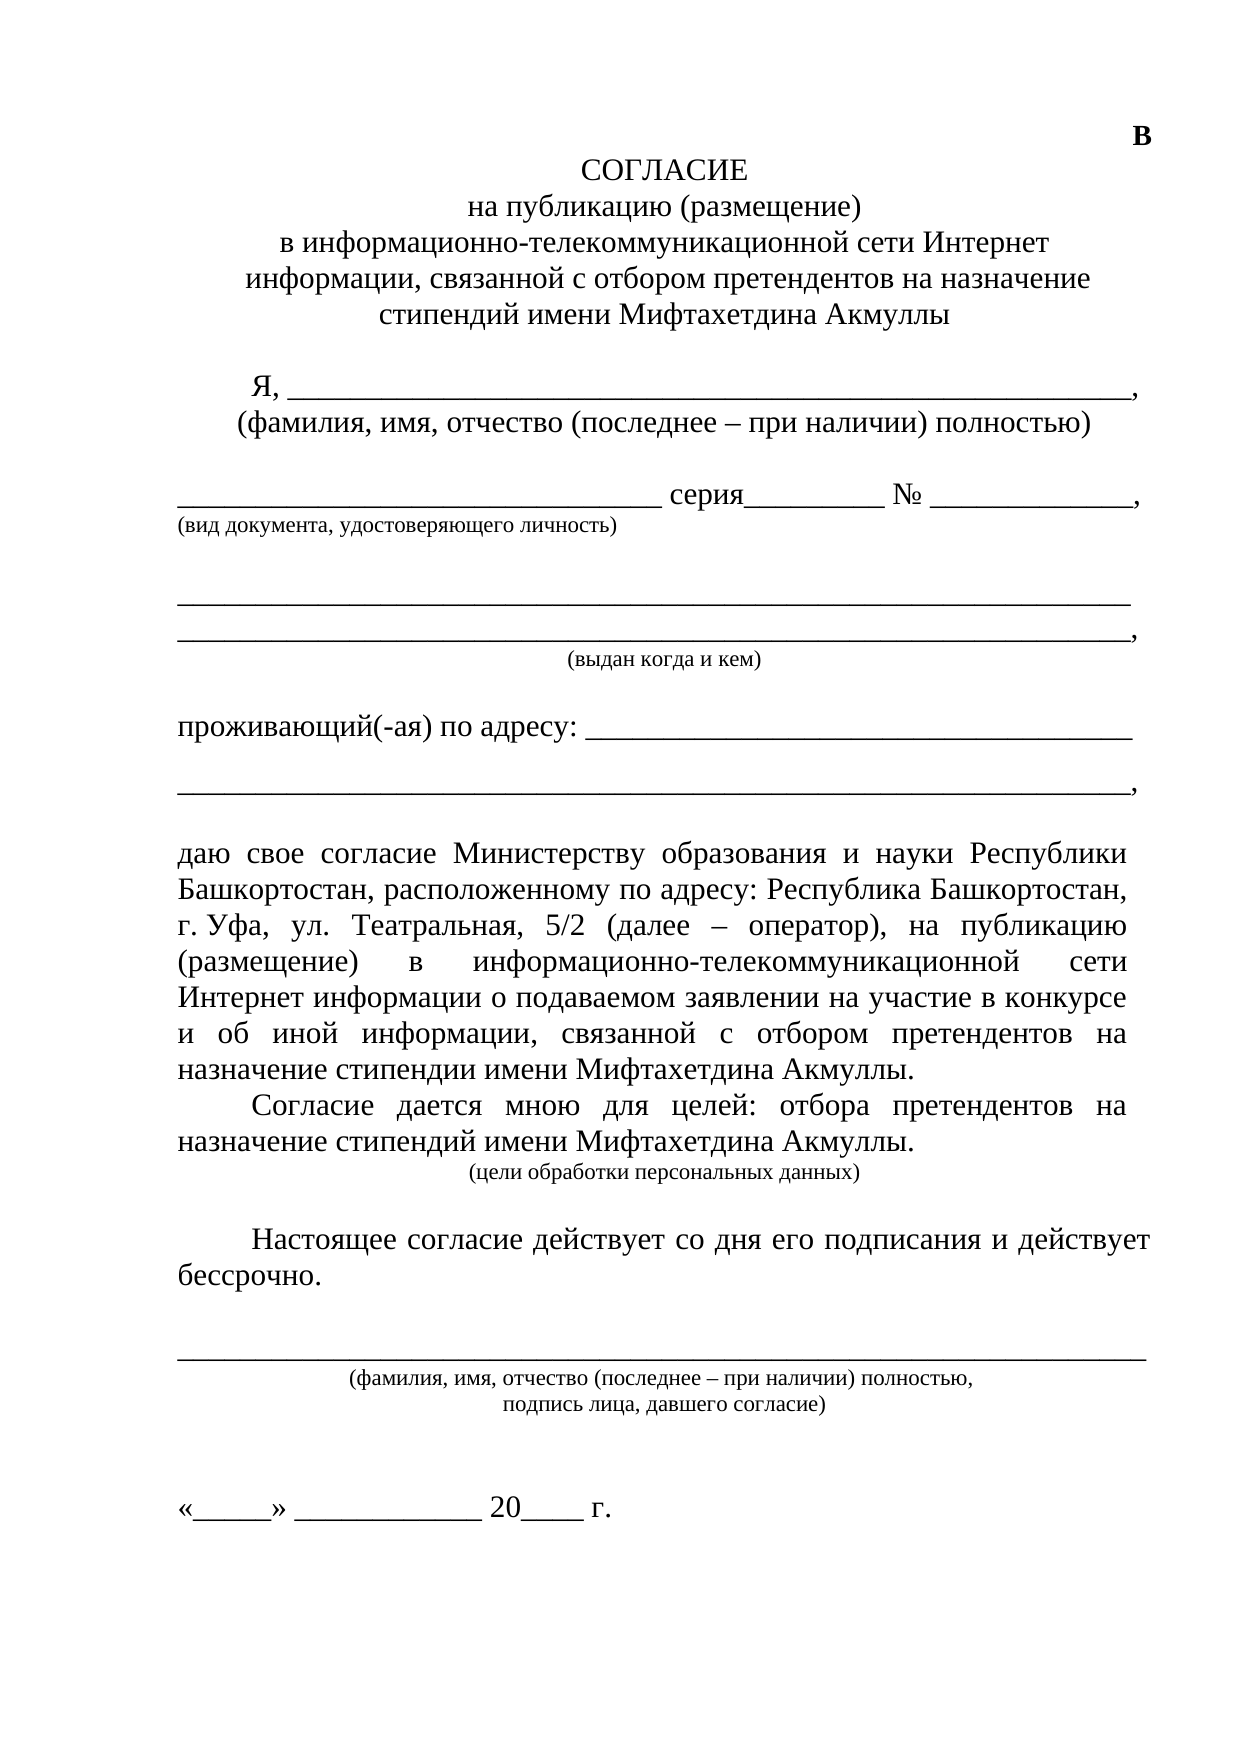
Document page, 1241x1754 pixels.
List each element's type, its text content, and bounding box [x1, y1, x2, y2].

text _____________________________________________________________, [177, 609, 1152, 645]
text Я, ______________________________________________________, [177, 367, 1152, 403]
text _______________________________ серия_________ № _____________, [177, 475, 1152, 511]
text (фамилия, имя, отчество (последнее – при наличии) полностью) [177, 403, 1152, 439]
text ______________________________________________________________ [177, 1328, 1152, 1364]
text В [177, 118, 1152, 152]
table_header даю свое согласие Министерству образования и науки Республики Башкортостан, расположенному по адресу: Республика Башкортостан, г. Уфа, ул. Театральная, 5/2 (далее – оператор), на публикацию (размещение) в информационно-телекоммуникационной сети Интернет информации о подаваемом заявлении на участие в конкурсе и об иной информации, связанной с отбором претендентов на назначение стипендии имени Мифтахетдина Акмуллы. Согласие дается мною для целей: отбора претендентов на назначение стипендий имени Мифтахетдина Акмуллы. [166, 835, 1139, 1158]
text _____________________________________________________________ [177, 573, 1152, 609]
text (вид документа, удостоверяющего личность) [177, 511, 1152, 537]
text (выдан когда и кем) [177, 645, 1152, 672]
text в информационно-телекоммуникационной сети Интернет [177, 223, 1152, 259]
text Настоящее согласие действует со дня его подписания и действует бессрочно. [177, 1220, 1152, 1292]
text _____________________________________________________________, [177, 763, 1152, 798]
text на публикацию (размещение) [177, 188, 1152, 223]
text «_____» ____________ 20____ г. [177, 1488, 1152, 1524]
text СОГЛАСИЕ [177, 152, 1152, 188]
text (фамилия, имя, отчество (последнее – при наличии) полностью, подпись лица, давшего согласие) [177, 1364, 1152, 1417]
text проживающий(-ая) по адресу: ___________________________________ [177, 707, 1152, 743]
text информации, связанной с отбором претендентов на назначение стипендий имени Мифтахетдина Акмуллы [177, 259, 1152, 331]
text (цели обработки персональных данных) [177, 1158, 1152, 1184]
